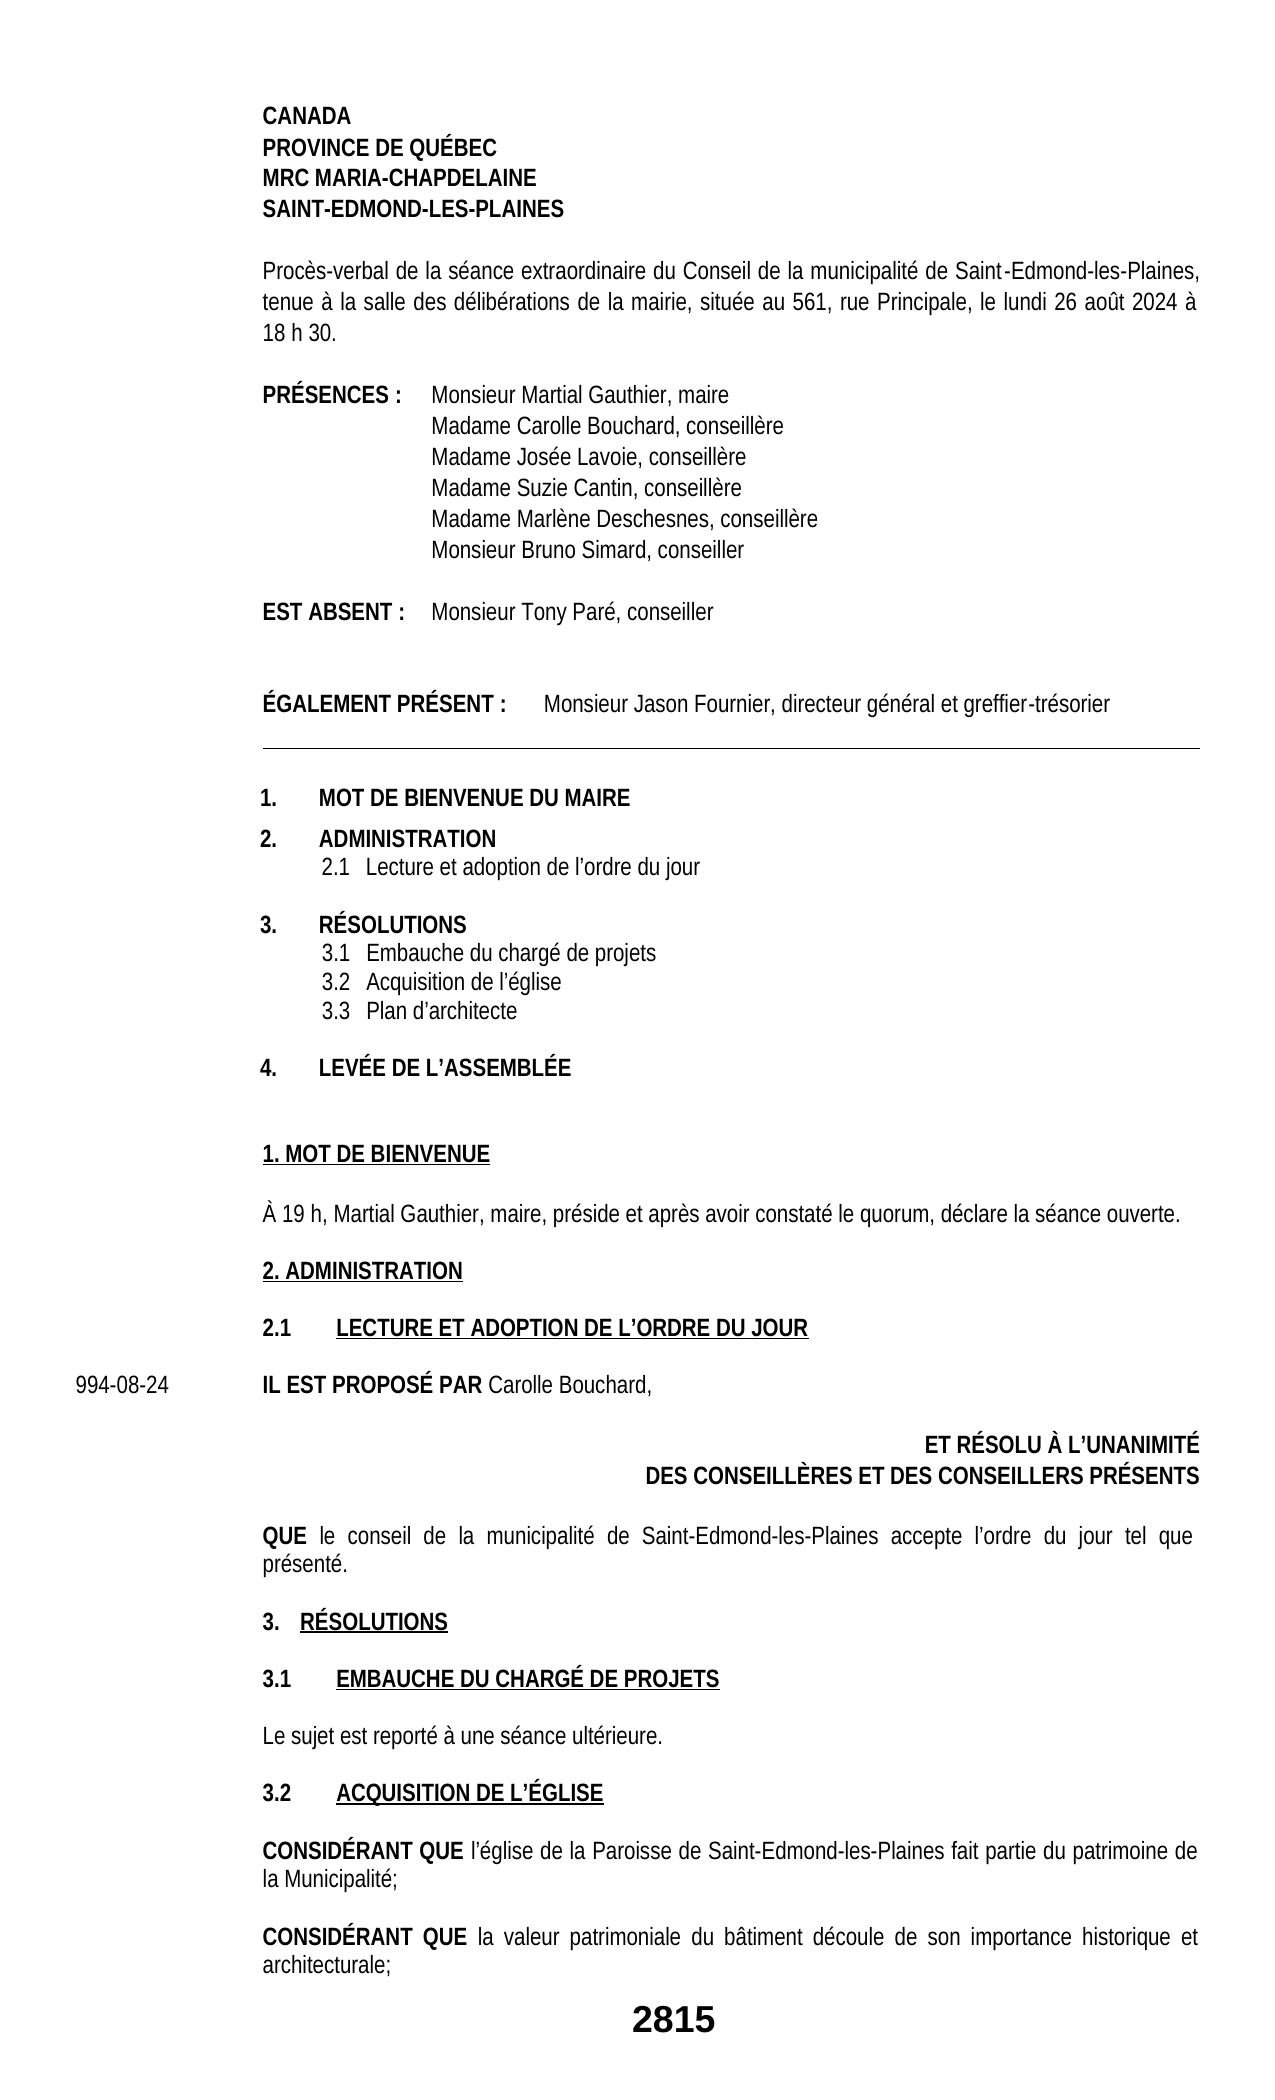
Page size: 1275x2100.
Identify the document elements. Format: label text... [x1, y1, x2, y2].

text PROVINCE DE QUÉBEC [262, 132, 1200, 161]
text 1. mot de bienvenue [262, 1139, 1200, 1168]
text 2.1 LECTURE ET ADOPTION DE L’ORDRE DU JOUR [262, 1313, 1274, 1342]
list Plan d’architecte [322, 996, 1197, 1024]
list ADMINISTRATION [260, 824, 1197, 852]
text Madame Josée Lavoie, conseillère [403, 442, 1200, 471]
list MOT DE BIENVENUE DU MAIRE [260, 783, 1197, 811]
text CONSIDÉRANT QUE l’église de la Paroisse de Saint-Edmond-les-Plaines fait partie du patrimoine de la Municipalité; [262, 1836, 1200, 1893]
list des conseillères et des conseillers présents [336, 1461, 1200, 1490]
list et résolu à l’unanimité [262, 1430, 1200, 1459]
list LEVÉE DE L’ASSEMBLÉE [260, 1053, 1197, 1082]
text À 19 h, Martial Gauthier, maire, préside et après avoir constaté le quorum, déclare la séance ouverte. [262, 1199, 1195, 1227]
text CONSIDÉRANT QUE la valeur patrimoniale du bâtiment découle de son importance historique et architecturale; [262, 1922, 1200, 1979]
list Acquisition de l’église [322, 967, 1197, 996]
text 2. ADMINISTRATION [262, 1256, 1274, 1284]
text ÉGALEMENT PRÉSENT : Monsieur Jason Fournier, directeur général et greffier-trésorier [262, 689, 1200, 717]
text 3.2 ACQUISITION de l’Église [262, 1778, 1274, 1807]
text EST ABSENT : Monsieur Tony Paré, conseiller [262, 597, 1200, 625]
text Madame Suzie Cantin, conseillère [403, 473, 1200, 501]
list RÉSOLUTIONS [262, 1607, 1197, 1635]
text Monsieur Bruno Simard, conseiller [403, 535, 1200, 563]
text QUE le conseil de la municipalité de Saint-Edmond-les-Plaines accepte l’ordre du jour tel que présenté. [262, 1521, 1195, 1578]
list Embauche du chargé de projets [322, 938, 1197, 967]
text Madame Carolle Bouchard, conseillère [403, 411, 1200, 439]
text 3.1 Embauche du chargé de projets [262, 1664, 1274, 1692]
text Le sujet est reporté à une séance ultérieure. [262, 1721, 1200, 1750]
list 994-08-24 Il est proposé par Carolle Bouchard, [75, 1371, 1200, 1399]
text SAINT-EDMOND-LES-PLAINES [262, 194, 1200, 223]
text Madame Marlène Deschesnes, conseillère [403, 504, 1200, 532]
list Lecture et adoption de l’ordre du jour [321, 852, 1197, 881]
text Procès-verbal de la séance extraordinaire du Conseil de la municipalité de Saint-Edmond-les-Plaines, tenue à la salle des délibérations de la mairie, située au 561, rue Principale, le lundi 26 août 2024 à 18 h 30. [262, 256, 1200, 347]
text CANADA [262, 102, 1200, 130]
text PRÉSENCES : Monsieur Martial Gauthier, maire [262, 380, 1200, 409]
text MRC MARIA-CHAPDELAINE [262, 163, 1200, 192]
list RÉSOLUTIONS [260, 910, 1197, 938]
